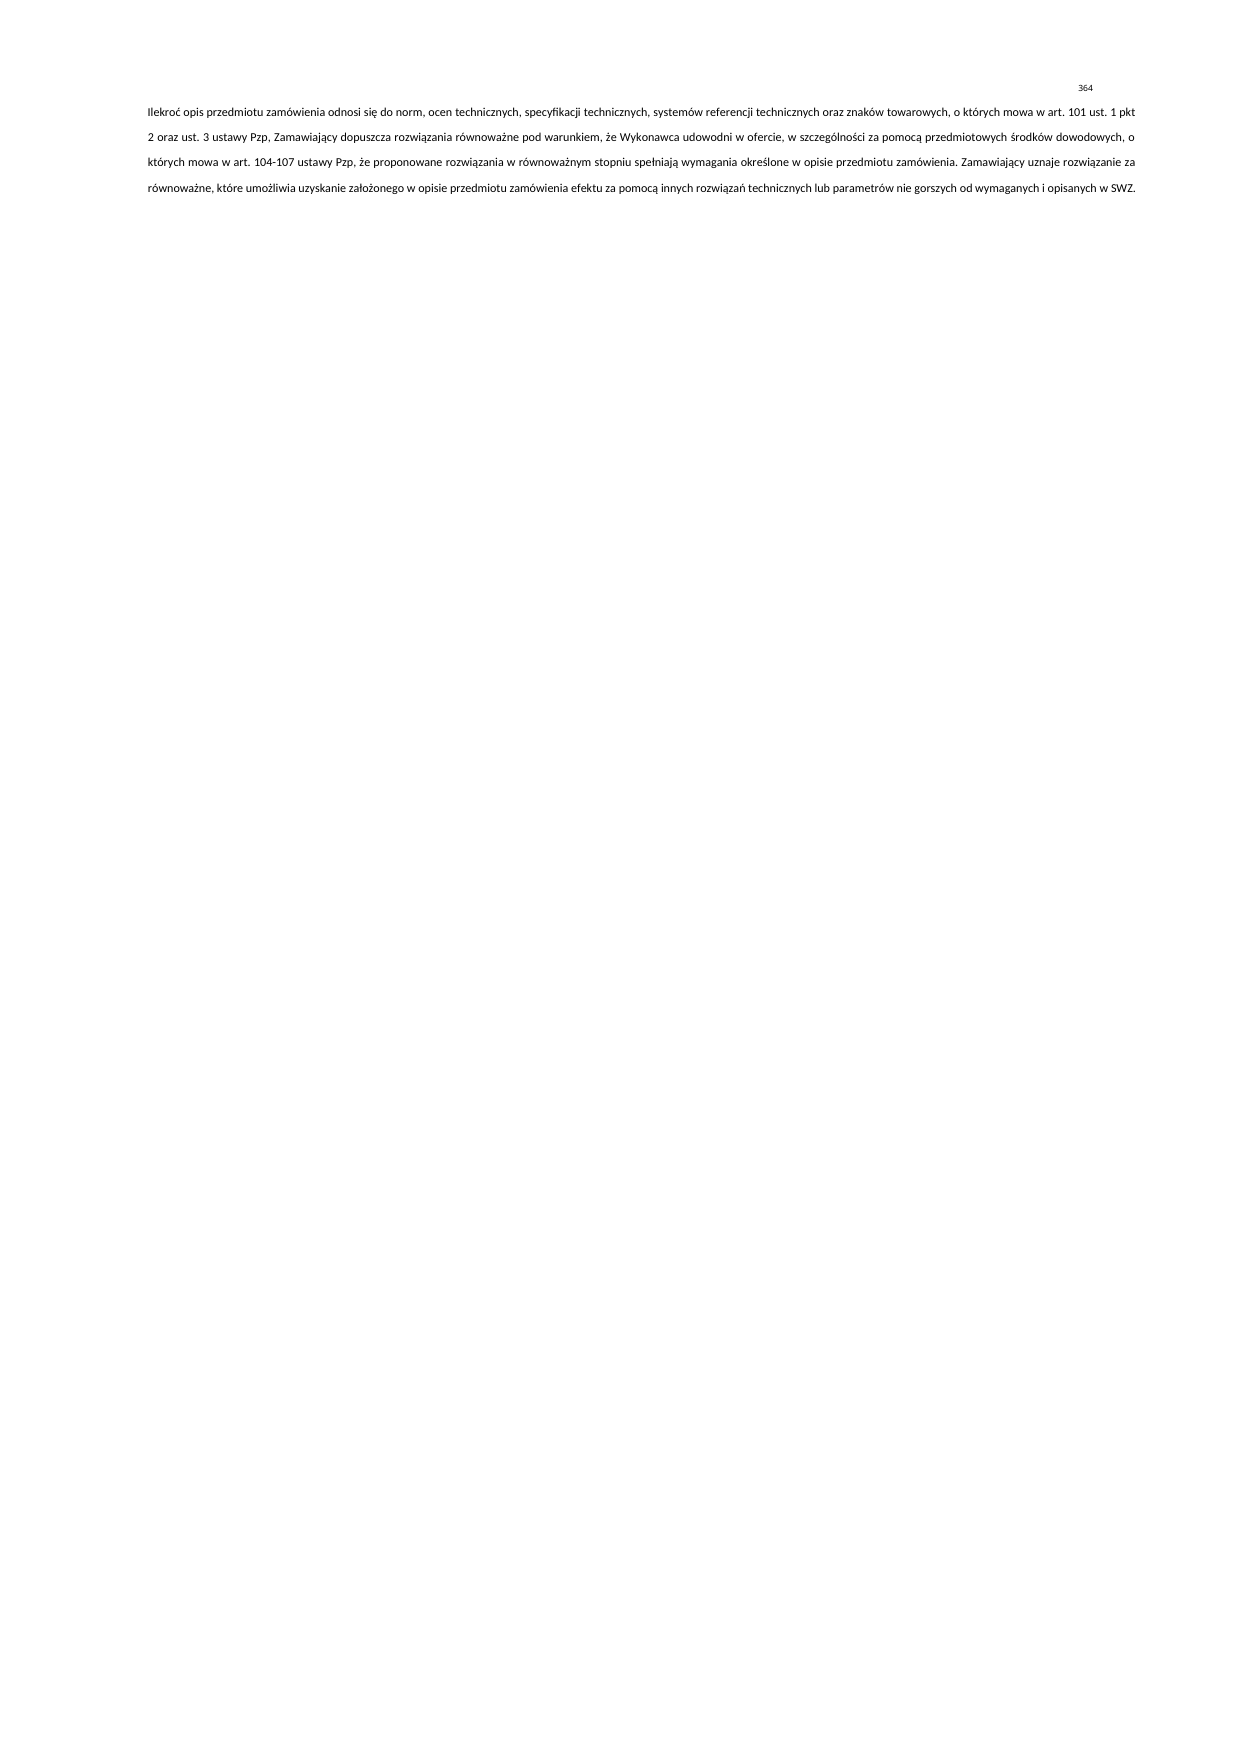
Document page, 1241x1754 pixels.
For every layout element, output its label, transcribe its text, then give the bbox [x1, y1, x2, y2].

text Ilekroć opis przedmiotu zamówienia odnosi się do norm, ocen technicznych, specyfikacji technicznych, systemów referencji technicznych oraz znaków towarowych, o których mowa w art. 101 ust. 1 pkt 2 oraz ust. 3 ustawy Pzp, Zamawiający dopuszcza rozwiązania równoważne pod warunkiem, że Wykonawca udowodni w ofercie, w szczególności za pomocą przedmiotowych środków dowodowych, o których mowa w art. 104-107 ustawy Pzp, że proponowane rozwiązania w równoważnym stopniu spełniają wymagania określone w opisie przedmiotu zamówienia. Zamawiający uznaje rozwiązanie za równoważne, które umożliwia uzyskanie założonego w opisie przedmiotu zamówienia efektu za pomocą innych rozwiązań technicznych lub parametrów nie gorszych od wymaganych i opisanych w SWZ. [147, 94, 1138, 195]
